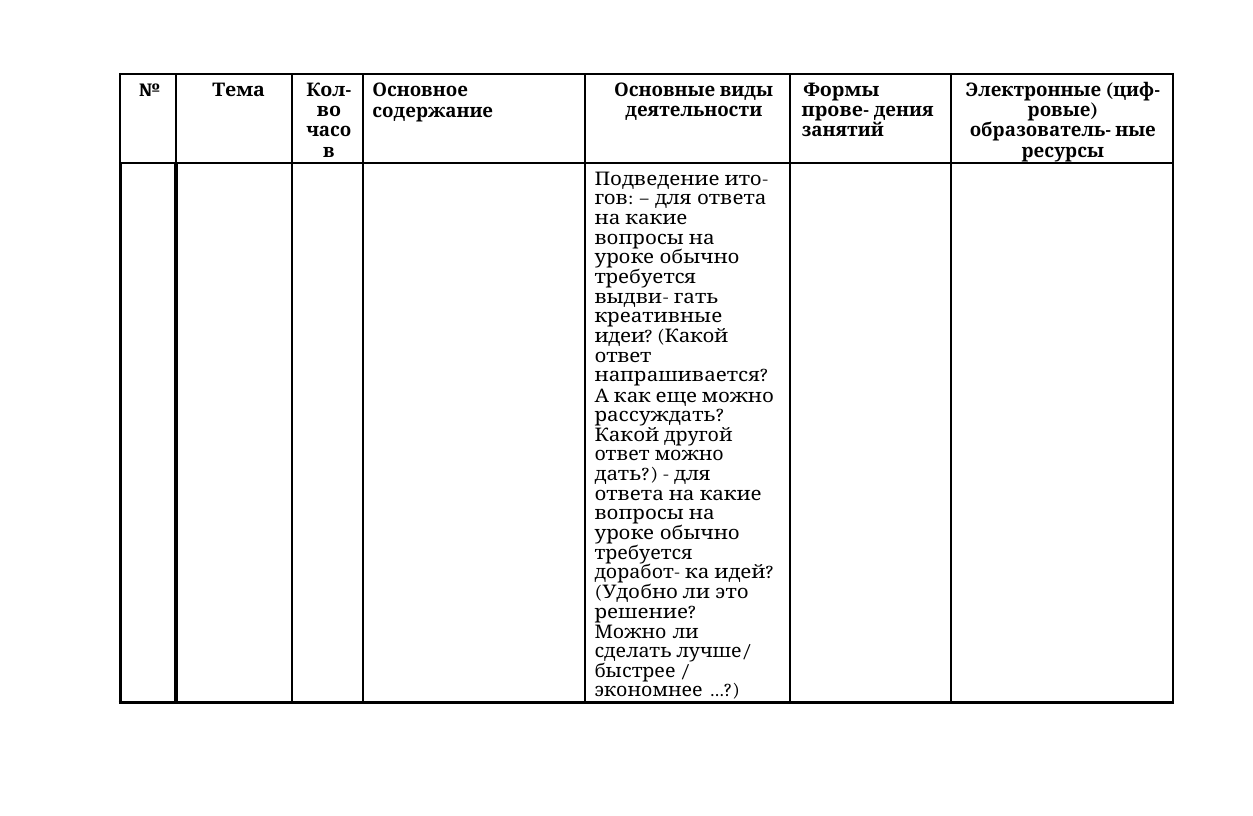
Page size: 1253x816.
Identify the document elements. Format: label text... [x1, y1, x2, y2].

table_header Кол- во часов [293, 75, 362, 162]
table_header Основное содержание [364, 75, 584, 162]
table_cell [122, 164, 174, 701]
table_cell Подведение ито- гов: – для ответа на какие вопросы на уроке обычно требуется выдви- гать креативные идеи? (Какой ответ напрашивается? А как еще можно рассуждать? Какой другой ответ можно дать?) - для ответа на какие вопросы на уроке обычно требуется доработ- ка идей? (Удобно ли это решение? Можно ли сделать лучше/ быстрее / экономнее …?) [586, 164, 789, 701]
table_header Тема [177, 75, 291, 162]
table_header Основные виды деятельности [586, 75, 789, 162]
table_cell [364, 164, 584, 701]
table_cell [293, 164, 362, 701]
table_cell [178, 164, 291, 701]
table_header Электронные (циф- ровые) образователь- ные ресурсы [952, 75, 1172, 162]
table_cell [791, 164, 950, 701]
table_header № [121, 75, 175, 162]
table_header Формы прове- дения занятий [791, 75, 950, 162]
table_cell [952, 164, 1172, 701]
